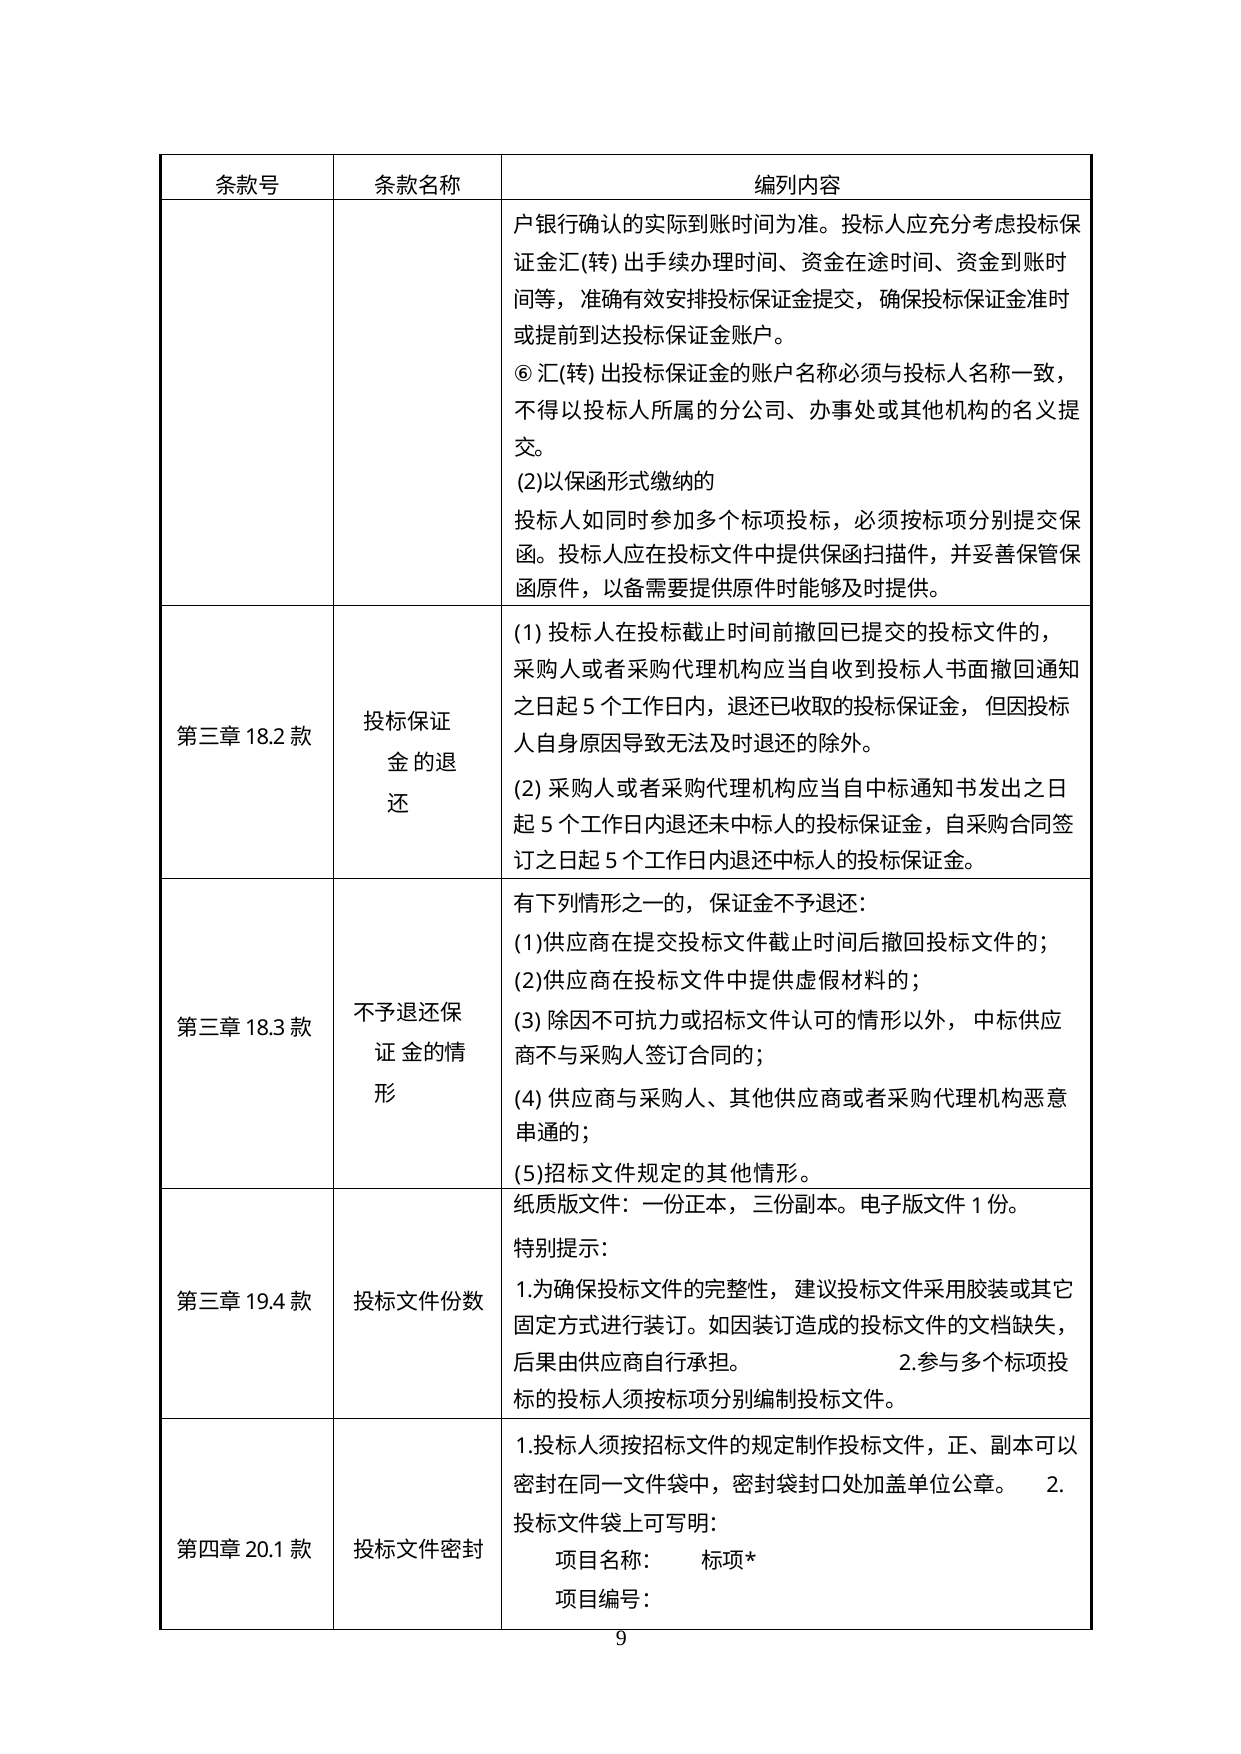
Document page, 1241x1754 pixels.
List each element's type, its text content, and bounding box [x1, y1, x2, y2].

table_cell [334, 200, 501, 605]
table_header 条款号 [162, 155, 333, 199]
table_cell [502, 1419, 1090, 1629]
table_header 条款名称 [334, 155, 501, 199]
table_cell 第四章 20.1 款 [162, 1419, 333, 1629]
table_header 编列内容 [502, 155, 1090, 199]
table_cell 户银行确认的实际到账时间为准。投标人应充分考虑投标保 证金汇(转) 出手续办理时间、资金在途时间、资金到账时 间等， 准确有效安排投标保证金提交， 确保投标保证金准时 或提前到达投标保证金账户。 ⑥汇(转) 出投标保证金的账户名称必须与投标人名称一致， 不得以投标人所属的分公司、办事处或其他机构的名义提 交。 (2)以保函形式缴纳的 投标人如同时参加多个标项投标，必须按标项分别提交保 函。投标人应在投标文件中提供保函扫描件，并妥善保管保 函原件，以备需要提供原件时能够及时提供。 [502, 200, 1090, 605]
table_cell 投标文件份数 [334, 1189, 501, 1417]
table_cell 第三章 18.3 款 [162, 879, 333, 1187]
table_cell 投标文件密封 [334, 1419, 501, 1629]
table_cell 第三章 18.2 款 [162, 606, 333, 878]
table_cell 纸质版文件：一份正本， 三份副本。电子版文件1份。 特别提示： 1.为确保投标文件的完整性， 建议投标文件采用胶装或其它 固定方式进行装订。如因装订造成的投标文件的文档缺失， 后果由供应商自行承担。 2.参与多个标项投标的投标人须按标项分别编制投标文件。 [502, 1189, 1090, 1417]
table_cell (1) 投标人在投标截止时间前撤回已提交的投标文件的， 采购人或者采购代理机构应当自收到投标人书面撤回通知 之日起 5 个工作日内，退还已收取的投标保证金， 但因投标 人自身原因导致无法及时退还的除外。 (2) 采购人或者采购代理机构应当自中标通知书发出之日 起 5 个工作日内退还未中标人的投标保证金，自采购合同签 订之日起 5 个工作日内退还中标人的投标保证金。 [502, 606, 1090, 878]
table_cell 有下列情形之一的， 保证金不予退还： (1)供应商在提交投标文件截止时间后撤回投标文件的； (2)供应商在投标文件中提供虚假材料的； (3) 除因不可抗力或招标文件认可的情形以外， 中标供应 商不与采购人签订合同的； (4) 供应商与采购人、其他供应商或者采购代理机构恶意 串通的； (5)招标文件规定的其他情形。 [502, 879, 1090, 1187]
table_cell 投标保证金 的退还 [334, 606, 501, 878]
table_cell 第三章 19.4 款 [162, 1189, 333, 1417]
table_cell 不予退还保证 金的情形 [334, 879, 501, 1187]
table_cell [162, 200, 333, 605]
